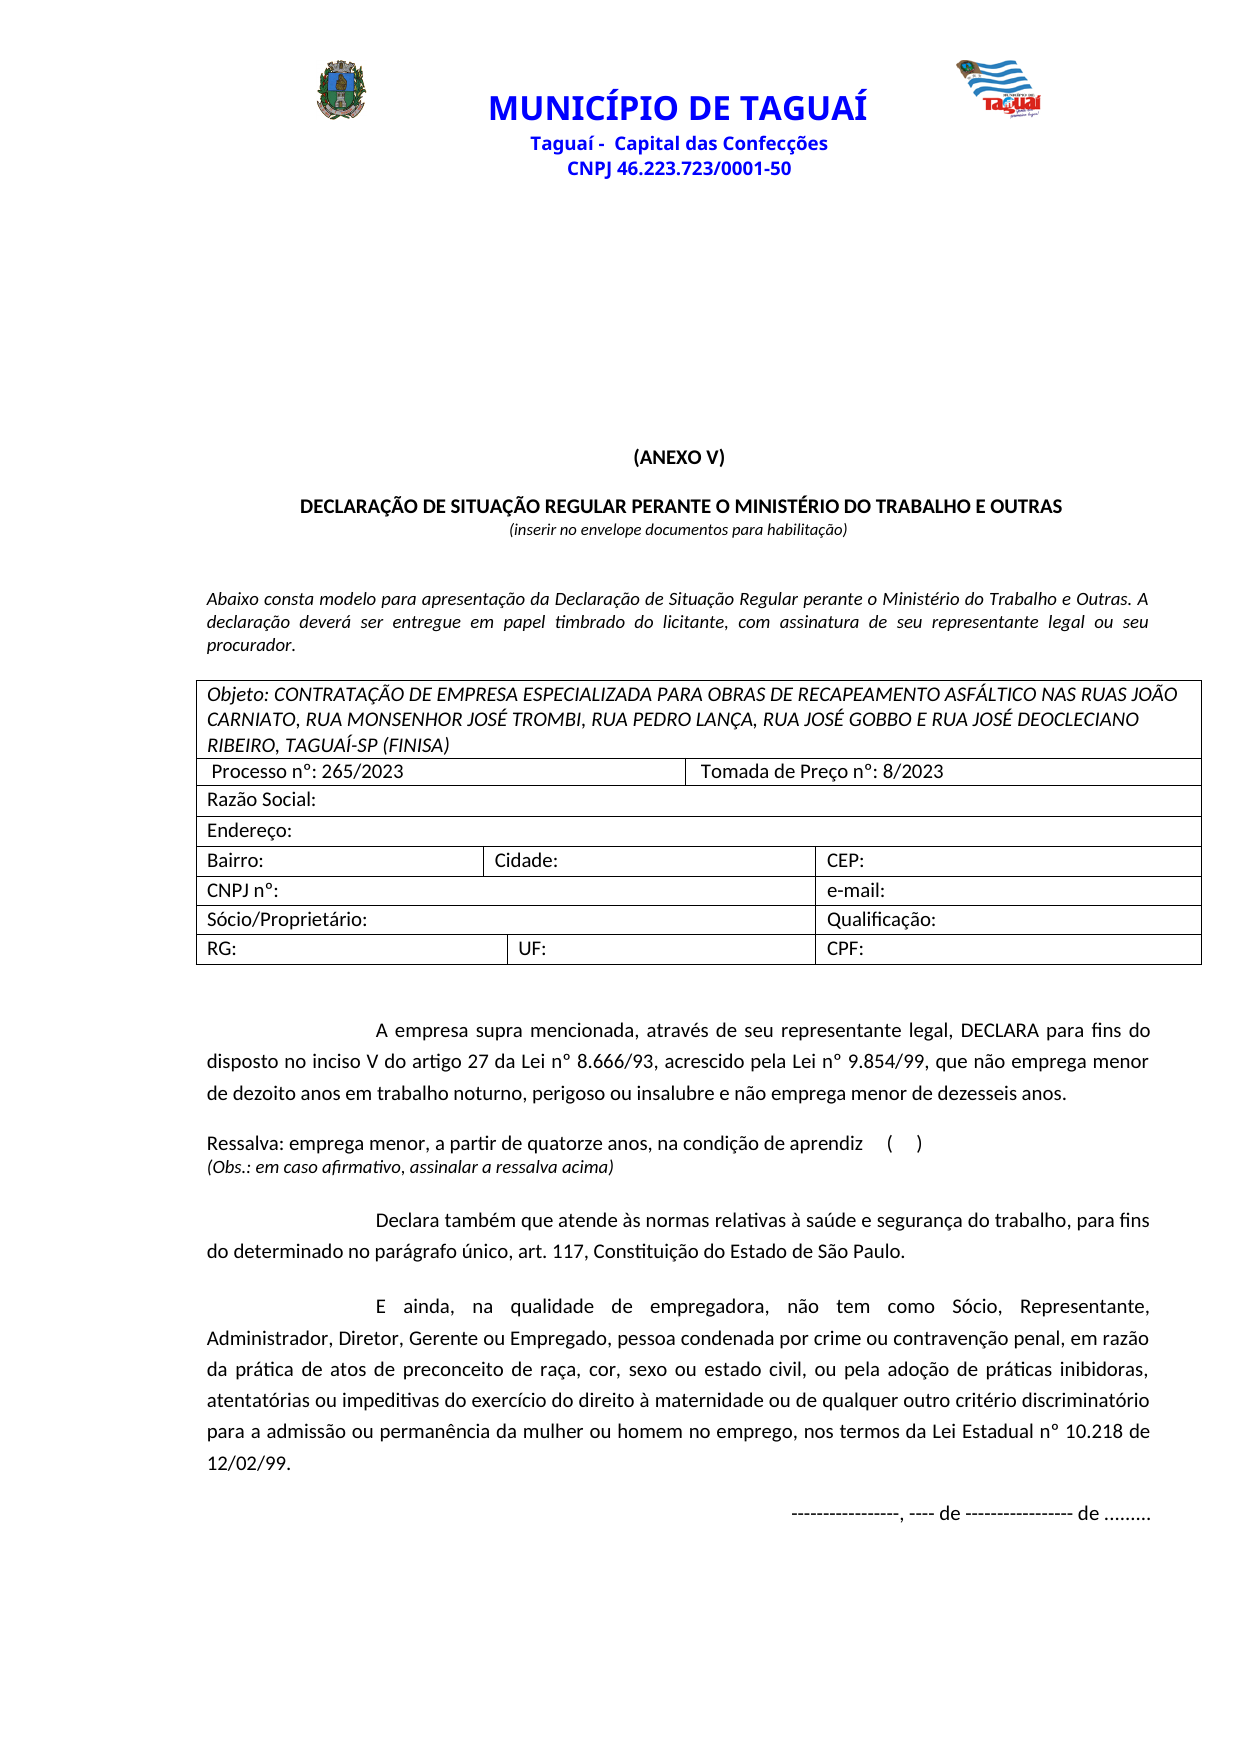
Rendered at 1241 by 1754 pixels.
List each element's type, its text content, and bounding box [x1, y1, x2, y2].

text Ressalva: emprega menor, a partir de quatorze anos, na condição de aprendiz ( ) [207, 1130, 1152, 1156]
table_cell Cidade: [484, 847, 815, 876]
text E ainda, na qualidade de empregadora, não tem como Sócio, Representante, Administrador, Diretor, Gerente ou Empregado, pessoa condenada por crime ou contravenção penal, em razão da prática de atos de preconceito de raça, cor, sexo ou estado civil, ou pela adoção de práticas inibidoras, atentatórias ou impeditivas do exercício do direito à maternidade ou de qualquer outro critério discriminatório para a admissão ou permanência da mulher ou homem no emprego, nos termos da Lei Estadual nº 10.218 de 12/02/99. [207, 1289, 1152, 1476]
table_cell Endereço: [197, 817, 1201, 846]
text Abaixo consta modelo para apresentação da Declaração de Situação Regular perante o Ministério do Trabalho e Outras. A declaração deverá ser entregue em papel timbrado do licitante, com assinatura de seu representante legal ou seu procurador. [207, 587, 1152, 656]
text (ANEXO V) [207, 444, 1152, 470]
text (inserir no envelope documentos para habilitação) [207, 519, 1152, 539]
picture [954, 59, 1042, 120]
text A empresa supra mencionada, através de seu representante legal, DECLARA para fins do disposto no inciso V do artigo 27 da Lei nº 8.666/93, acrescido pela Lei nº 9.854/99, que não emprega menor de dezoito anos em trabalho noturno, perigoso ou insalubre e não emprega menor de dezesseis anos. [207, 1012, 1152, 1106]
text (Obs.: em caso afirmativo, assinalar a ressalva acima) [207, 1156, 1152, 1178]
picture [316, 60, 367, 120]
table_header Objeto: CONTRATAÇÃO DE EMPRESA ESPECIALIZADA PARA OBRAS DE RECAPEAMENTO ASFÁLTICO NAS RUAS JOÃO CARNIATO, RUA MONSENHOR JOSÉ TROMBI, RUA PEDRO LANÇA, RUA JOSÉ GOBBO E RUA JOSÉ DEOCLECIANO RIBEIRO, TAGUAÍ-SP (FINISA) [197, 681, 1201, 757]
table_cell Processo nº: 265/2023 [197, 759, 685, 785]
text DECLARAÇÃO DE SITUAÇÃO REGULAR PERANTE O MINISTÉRIO DO TRABALHO E OUTRAS [207, 494, 1152, 519]
table_cell Qualificação: [816, 906, 1201, 934]
table_cell Bairro: [197, 847, 483, 876]
text Declara também que atende às normas relativas à saúde e segurança do trabalho, para fins do determinado no parágrafo único, art. 117, Constituição do Estado de São Paulo. [207, 1202, 1152, 1265]
table_cell CEP: [816, 847, 1201, 876]
table_cell RG: [197, 935, 507, 963]
table_cell Sócio/Proprietário: [197, 906, 815, 934]
table_cell e-mail: [816, 877, 1201, 905]
table_cell Tomada de Preço nº: 8/2023 [686, 759, 1201, 785]
table_cell Razão Social: [197, 786, 1201, 816]
table_cell CNPJ nº: [197, 877, 815, 905]
table_cell CPF: [816, 935, 1201, 963]
text -----------------, ---- de ----------------- de ......... [207, 1500, 1152, 1526]
table_cell UF: [508, 935, 815, 963]
